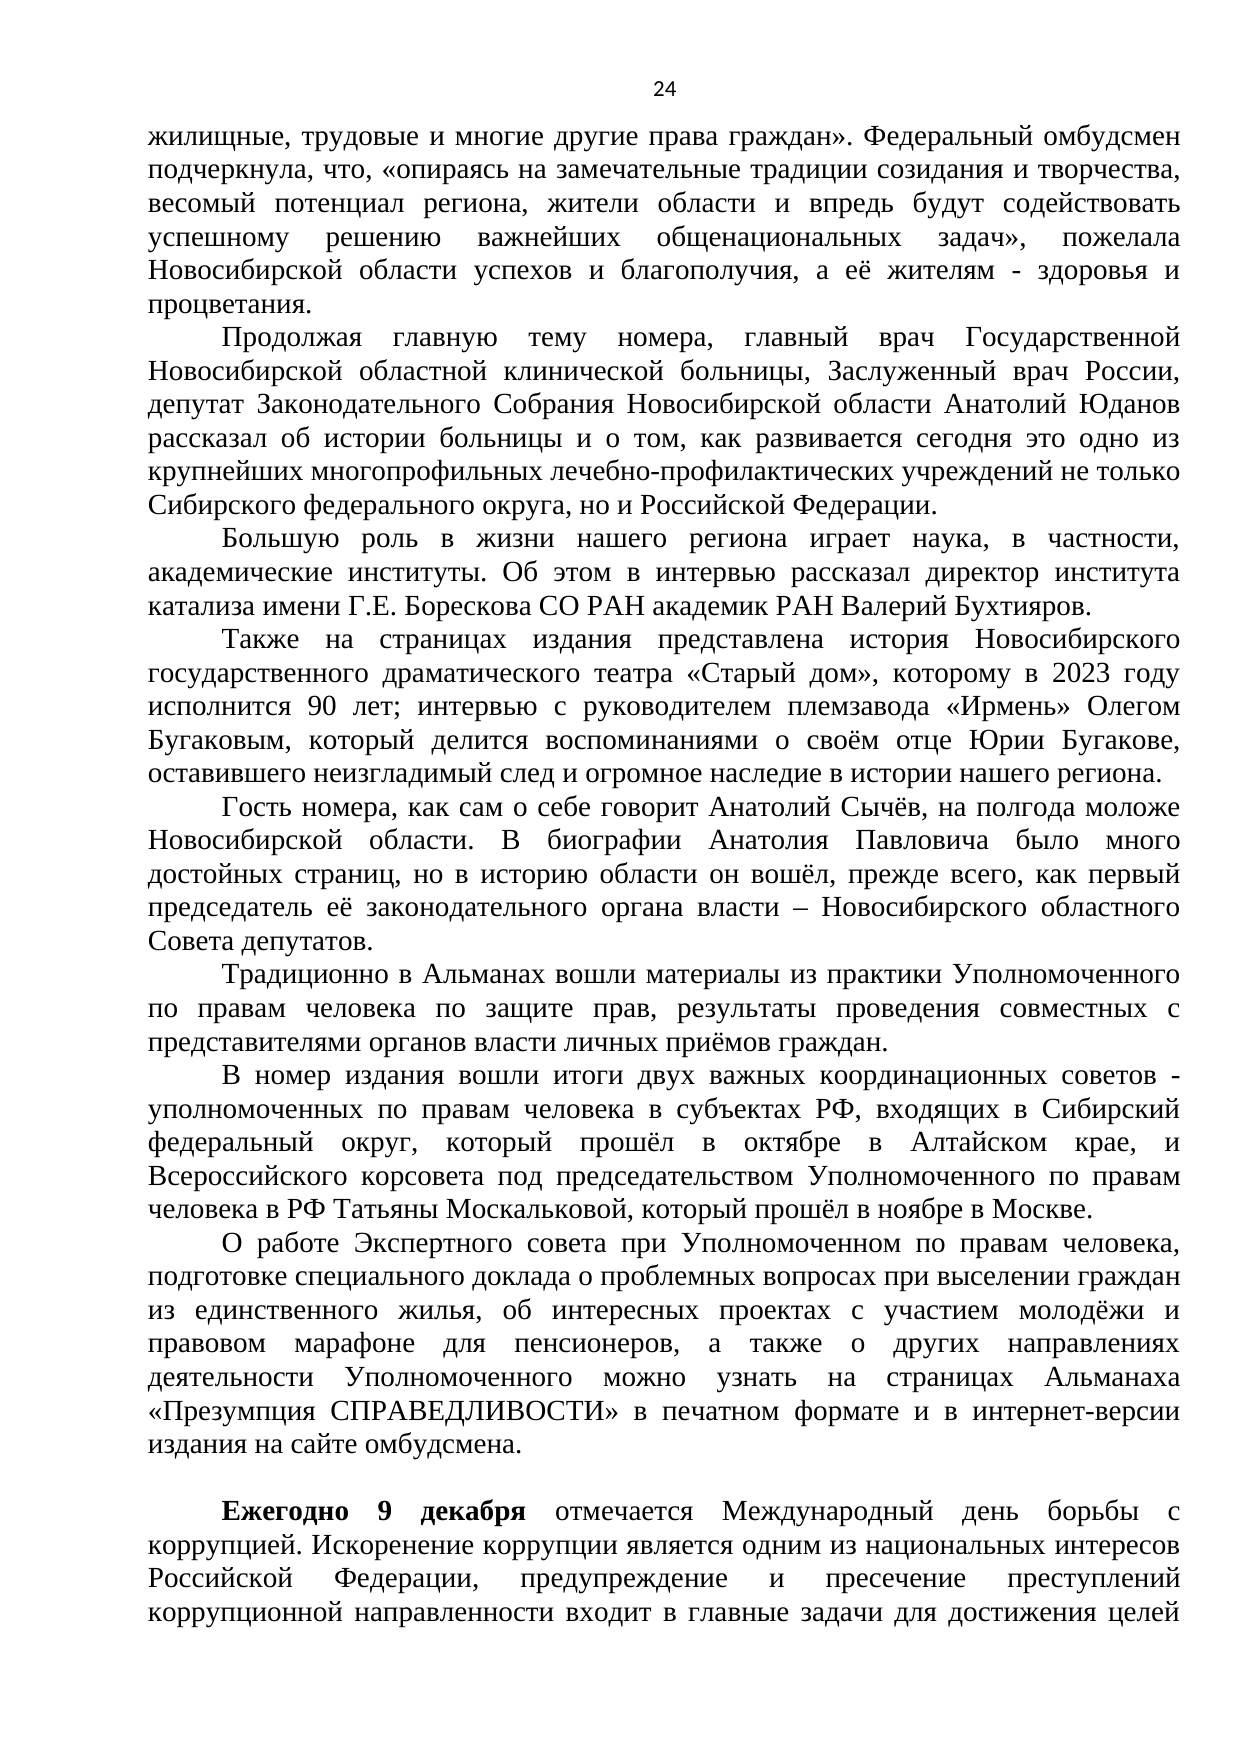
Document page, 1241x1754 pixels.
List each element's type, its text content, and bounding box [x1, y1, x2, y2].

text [148, 118, 1181, 319]
text Большую роль в жизни нашего региона играет наука, в частности, академические институты. Об этом в интервью рассказал директор института катализа имени Г.Е. Борескова СО РАН академик РАН Валерий Бухтияров. [148, 521, 1181, 621]
text В номер издания вошли итоги двух важных координационных советов - уполномоченных по правам человека в субъектах РФ, входящих в Сибирский федеральный округ, который прошёл в октябре в Алтайском крае, и Всероссийского корсовета под председательством Уполномоченного по правам человека в РФ Татьяны Москальковой, который прошёл в ноябре в Москве. [148, 1057, 1181, 1225]
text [148, 1493, 1181, 1627]
text Также на страницах издания представлена история Новосибирского государственного драматического театра «Старый дом», которому в 2023 году исполнится 90 лет; интервью с руководителем племзавода «Ирмень» Олегом Бугаковым, который делится воспоминаниями о своём отце Юрии Бугакове, оставившего неизгладимый след и огромное наследие в истории нашего региона. [148, 621, 1181, 789]
text Продолжая главную тему номера, главный врач Государственной Новосибирской областной клинической больницы, Заслуженный врач России, депутат Законодательного Собрания Новосибирской области Анатолий Юданов рассказал об истории больницы и о том, как развивается сегодня это одно из крупнейших многопрофильных лечебно-профилактических учреждений не только Сибирского федерального округа, но и Российской Федерации. [148, 319, 1181, 521]
text О работе Экспертного совета при Уполномоченном по правам человека, подготовке специального доклада о проблемных вопросах при выселении граждан из единственного жилья, об интересных проектах с участием молодёжи и правовом марафоне для пенсионеров, а также о других направлениях деятельности Уполномоченного можно узнать на страницах Альманаха «Презумпция СПРАВЕДЛИВОСТИ» в печатном формате и в интернет-версии издания на сайте омбудсмена. [148, 1225, 1181, 1460]
text Традиционно в Альманах вошли материалы из практики Уполномоченного по правам человека по защите прав, результаты проведения совместных с представителями органов власти личных приёмов граждан. [148, 957, 1181, 1057]
text Гость номера, как сам о себе говорит Анатолий Сычёв, на полгода моложе Новосибирской области. В биографии Анатолия Павловича было много достойных страниц, но в историю области он вошёл, прежде всего, как первый председатель её законодательного органа власти – Новосибирского областного Совета депутатов. [148, 789, 1181, 957]
